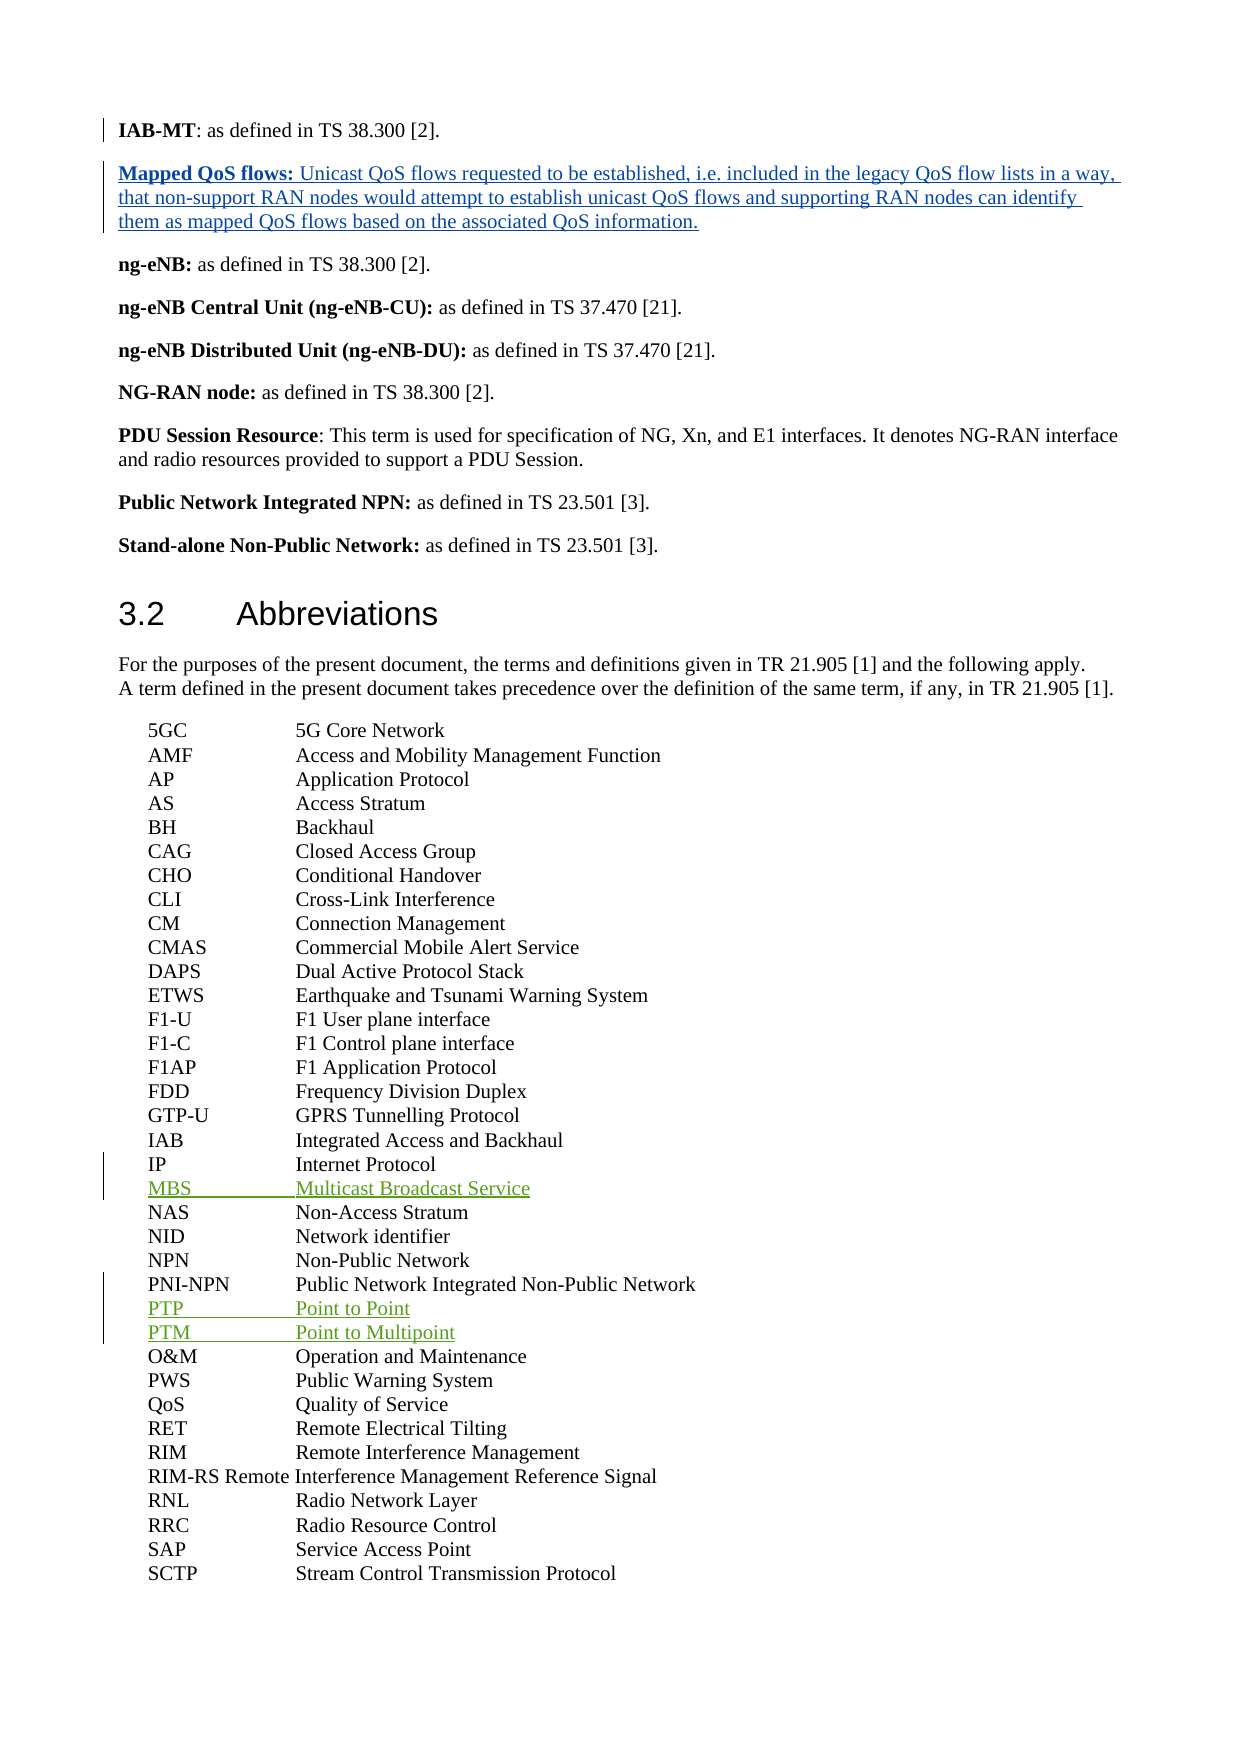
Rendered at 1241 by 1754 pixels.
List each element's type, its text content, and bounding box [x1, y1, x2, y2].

text NG-RAN node: as defined in TS 38.300 [2]. [118, 380, 1122, 404]
text AS Access Stratum [148, 791, 1122, 815]
text F1-U F1 User plane interface [148, 1007, 1122, 1031]
text GTP-U GPRS Tunnelling Protocol [148, 1103, 1122, 1127]
text FDD Frequency Division Duplex [148, 1079, 1122, 1103]
text F1-C F1 Control plane interface [148, 1031, 1122, 1055]
text CAG Closed Access Group [148, 839, 1122, 863]
text ng-eNB Central Unit (ng-eNB-CU): as defined in TS 37.470 [21]. [118, 295, 1122, 319]
text AMF Access and Mobility Management Function [148, 742, 1122, 767]
text CMAS Commercial Mobile Alert Service [148, 935, 1122, 959]
text CLI Cross-Link Interference [148, 887, 1122, 911]
text NAS Non-Access Stratum [148, 1200, 1122, 1224]
text Public Network Integrated NPN: as defined in TS 23.501 [3]. [118, 490, 1122, 514]
text ETWS Earthquake and Tsunami Warning System [148, 983, 1122, 1007]
text CHO Conditional Handover [148, 863, 1122, 887]
text PNI-NPN Public Network Integrated Non-Public Network [148, 1272, 1122, 1296]
text IP Internet Protocol [148, 1152, 1122, 1176]
text Stand-alone Non-Public Network: as defined in TS 23.501 [3]. [118, 533, 1122, 557]
text SCTP Stream Control Transmission Protocol [148, 1561, 1122, 1585]
text ng-eNB: as defined in TS 38.300 [2]. [118, 252, 1122, 276]
text CM Connection Management [148, 911, 1122, 935]
text PWS Public Warning System [148, 1368, 1122, 1392]
text RNL Radio Network Layer [148, 1488, 1122, 1512]
text RIM Remote Interference Management [148, 1440, 1122, 1464]
text QoS Quality of Service [148, 1392, 1122, 1416]
text DAPS Dual Active Protocol Stack [148, 959, 1122, 983]
text For the purposes of the present document, the terms and definitions given in TR 21.905 [1] and the following apply. A term defined in the present document takes precedence over the definition of the same term, if any, in TR 21.905 [1]. [118, 652, 1122, 700]
text NID Network identifier [148, 1224, 1122, 1248]
text BH Backhaul [148, 815, 1122, 839]
text F1AP F1 Application Protocol [148, 1055, 1122, 1079]
text PDU Session Resource: This term is used for specification of NG, Xn, and E1 interfaces. It denotes NG-RAN interface and radio resources provided to support a PDU Session. [118, 423, 1122, 471]
text RET Remote Electrical Tilting [148, 1416, 1122, 1440]
text 5GC 5G Core Network [148, 718, 1122, 742]
text AP Application Protocol [148, 767, 1122, 791]
text IAB-MT: as defined in TS 38.300 [2]. [118, 118, 1122, 142]
text O&M Operation and Maintenance [148, 1344, 1122, 1368]
text ng-eNB Distributed Unit (ng-eNB-DU): as defined in TS 37.470 [21]. [118, 337, 1122, 362]
text RRC Radio Resource Control [148, 1512, 1122, 1537]
text IAB Integrated Access and Backhaul [148, 1127, 1122, 1152]
text NPN Non-Public Network [148, 1248, 1122, 1272]
text SAP Service Access Point [148, 1537, 1122, 1561]
subtitle 3.2 Abbreviations [118, 594, 1122, 633]
text RIM-RS Remote Interference Management Reference Signal [148, 1464, 1122, 1488]
